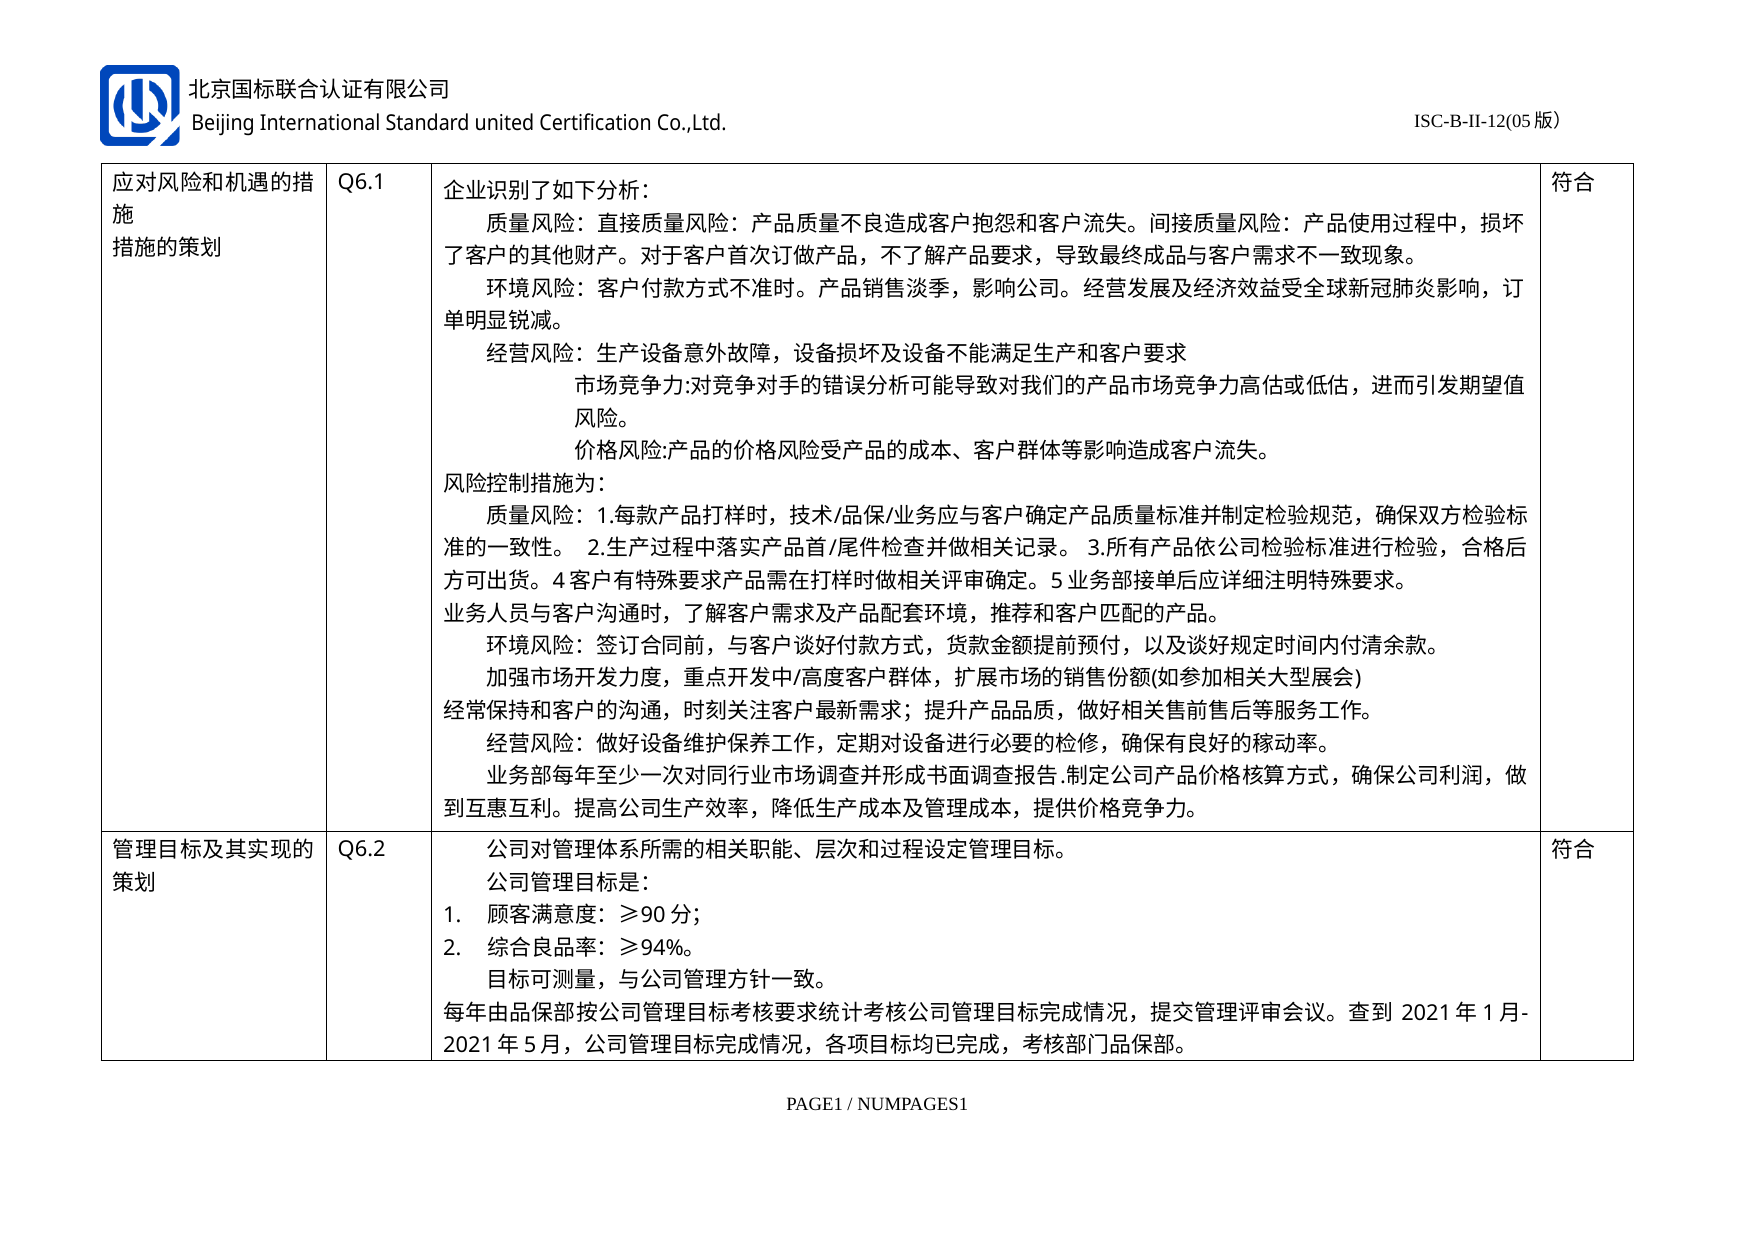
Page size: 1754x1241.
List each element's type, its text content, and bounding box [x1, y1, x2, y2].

table_cell 符合 [1541, 832, 1633, 1059]
table_cell 应对风险和机遇的措施 措施的策划 [102, 164, 326, 831]
table_cell 符合 [1541, 164, 1633, 831]
table_cell Q6.2 [327, 832, 431, 1059]
table_cell 管理目标及其实现的策划 [102, 832, 326, 1059]
table_cell 企业识别了如下分析： 质量风险：直接质量风险：产品质量不良造成客户抱怨和客户流失。间接质量风险：产品使用过程中，损坏了客户的其他财产。对于客户首次订做产品，不了解产品要求，导致最终成品与客户需求不一致现象。 环境风险：客户付款方式不准时。产品销售淡季，影响公司。经营发展及经济效益受全球新冠肺炎影响，订单明显锐减。 经营风险：生产设备意外故障，设备损坏及设备不能满足生产和客户要求 市场竞争力:对竞争对手的错误分析可能导致对我们的产品市场竞争力高估或低估，进而引发期望值风险。 价格风险:产品的价格风险受产品的成本、客户群体等影响造成客户流失。 风险控制措施为： 质量风险：1.每款产品打样时，技术/品保/业务应与客户确定产品质量标准并制定检验规范，确保双方检验标准的一致性。 2.生产过程中落实产品首/尾件检查并做相关记录。 3.所有产品依公司检验标准进行检验，合格后方可出货。4客户有特殊要求产品需在打样时做相关评审确定。5业务部接单后应详细注明特殊要求。 业务人员与客户沟通时，了解客户需求及产品配套环境，推荐和客户匹配的产品。 环境风险：签订合同前，与客户谈好付款方式，货款金额提前预付，以及谈好规定时间内付清余款。 加强市场开发力度，重点开发中/高度客户群体，扩展市场的销售份额(如参加相关大型展会) 经常保持和客户的沟通，时刻关注客户最新需求；提升产品品质，做好相关售前售后等服务工作。 经营风险：做好设备维护保养工作，定期对设备进行必要的检修，确保有良好的稼动率。 业务部每年至少一次对同行业市场调查并形成书面调查报告.制定公司产品价格核算方式，确保公司利润，做到互惠互利。提高公司生产效率，降低生产成本及管理成本，提供价格竞争力。 [432, 164, 1540, 831]
picture [100, 65, 180, 146]
table_cell Q6.1 [327, 164, 431, 831]
table_cell 公司对管理体系所需的相关职能、层次和过程设定管理目标。 公司管理目标是： 顾客满意度：≥90分； 综合良品率：≥94%。 目标可测量，与公司管理方针一致。 每年由品保部按公司管理目标考核要求统计考核公司管理目标完成情况，提交管理评审会议。查到2021年1月-2021年5月，公司管理目标完成情况，各项目标均已完成，考核部门品保部。 [432, 832, 1540, 1059]
